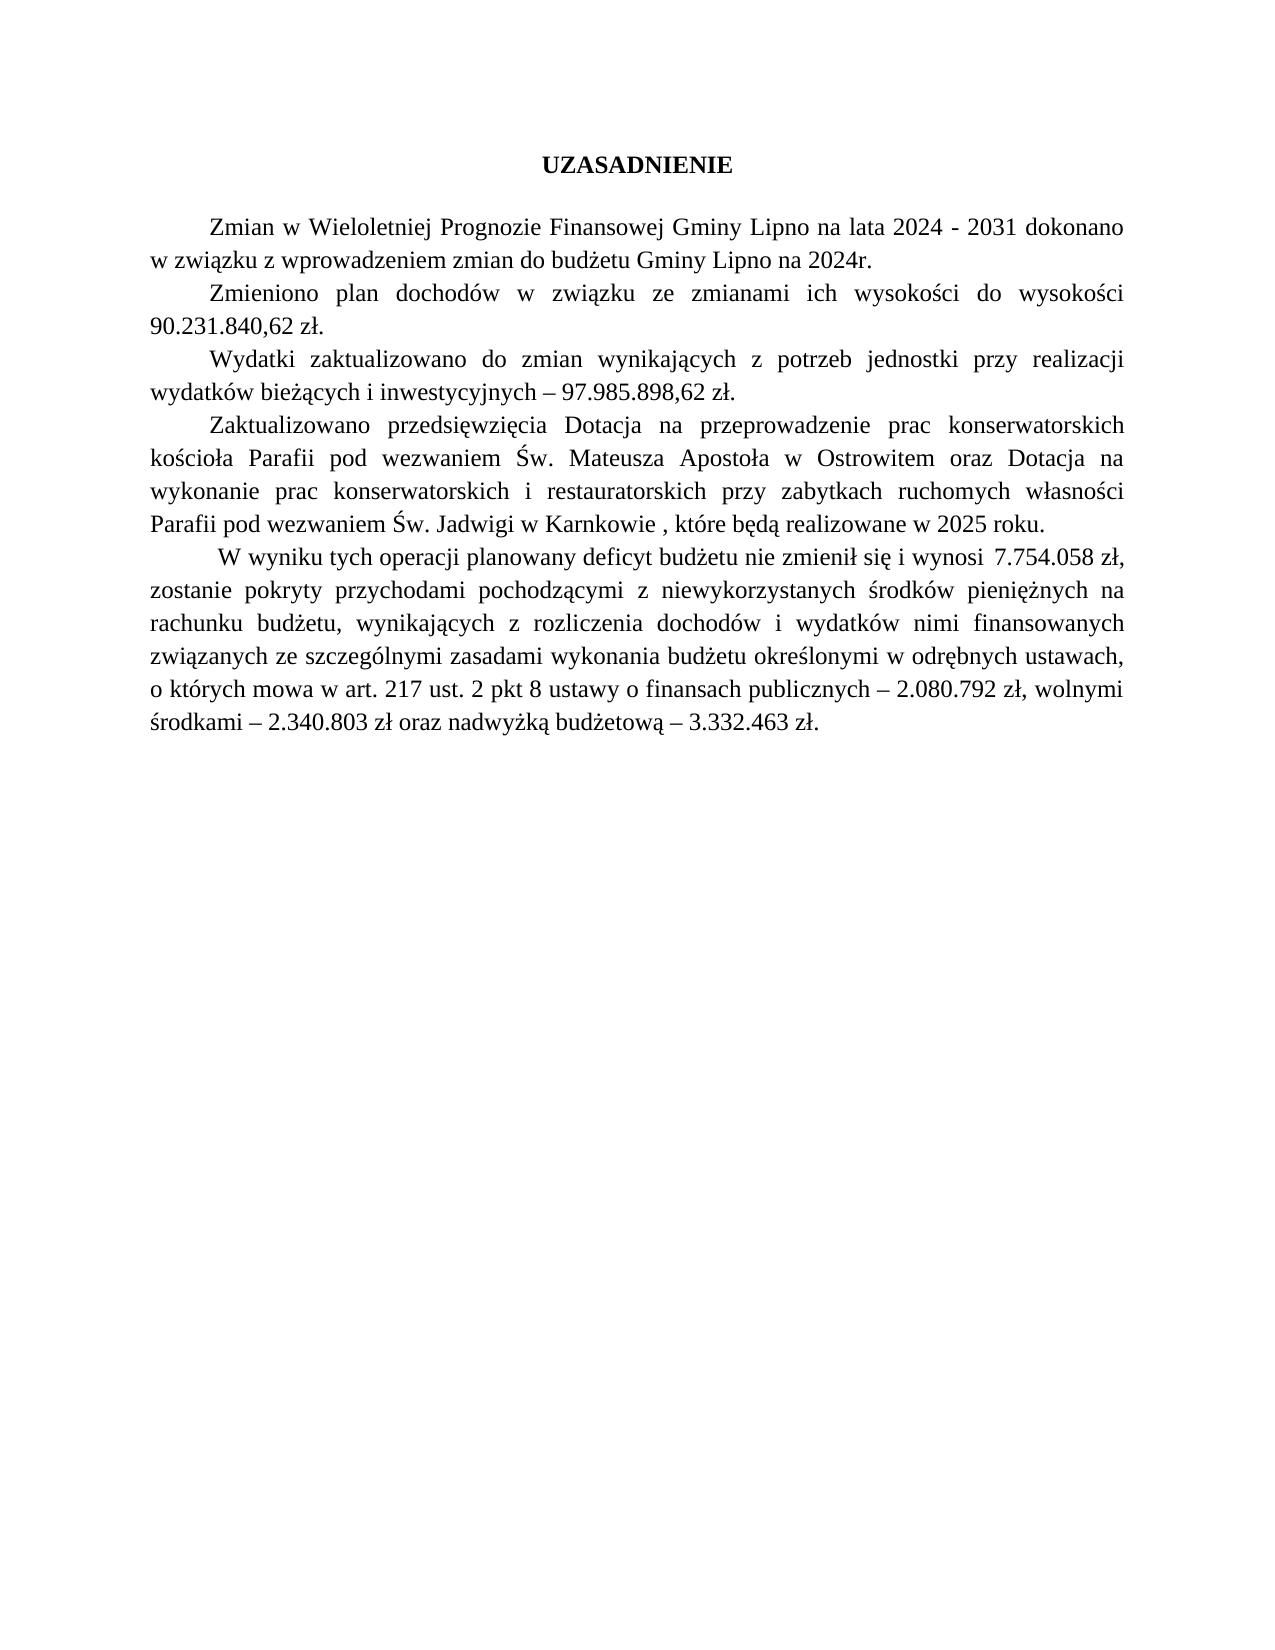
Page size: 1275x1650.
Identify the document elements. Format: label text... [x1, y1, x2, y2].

text UZASADNIENIE [150, 150, 1125, 179]
text Zaktualizowano przedsięwzięcia Dotacja na przeprowadzenie prac konserwatorskich kościoła Parafii pod wezwaniem Św. Mateusza Apostoła w Ostrowitem oraz Dotacja na wykonanie prac konserwatorskich i restauratorskich przy zabytkach ruchomych własności Parafii pod wezwaniem Św. Jadwigi w Karnkowie , które będą realizowane w 2025 roku. [150, 410, 1125, 538]
text Wydatki zaktualizowano do zmian wynikających z potrzeb jednostki przy realizacji wydatków bieżących i inwestycyjnych – 97.985.898,62 zł. [150, 344, 1125, 406]
text W wyniku tych operacji planowany deficyt budżetu nie zmienił się i wynosi 7.754.058 zł, zostanie pokryty przychodami pochodzącymi z niewykorzystanych środków pieniężnych na rachunku budżetu, wynikających z rozliczenia dochodów i wydatków nimi finansowanych związanych ze szczególnymi zasadami wykonania budżetu określonymi w odrębnych ustawach, o których mowa w art. 217 ust. 2 pkt 8 ustawy o finansach publicznych – 2.080.792 zł, wolnymi środkami – 2.340.803 zł oraz nadwyżką budżetową – 3.332.463 zł. [150, 542, 1125, 736]
text Zmieniono plan dochodów w związku ze zmianami ich wysokości do wysokości 90.231.840,62 zł. [150, 278, 1125, 339]
text Zmian w Wieloletniej Prognozie Finansowej Gminy Lipno na lata 2024 - 2031 dokonano w związku z wprowadzeniem zmian do budżetu Gminy Lipno na 2024r. [150, 212, 1125, 273]
